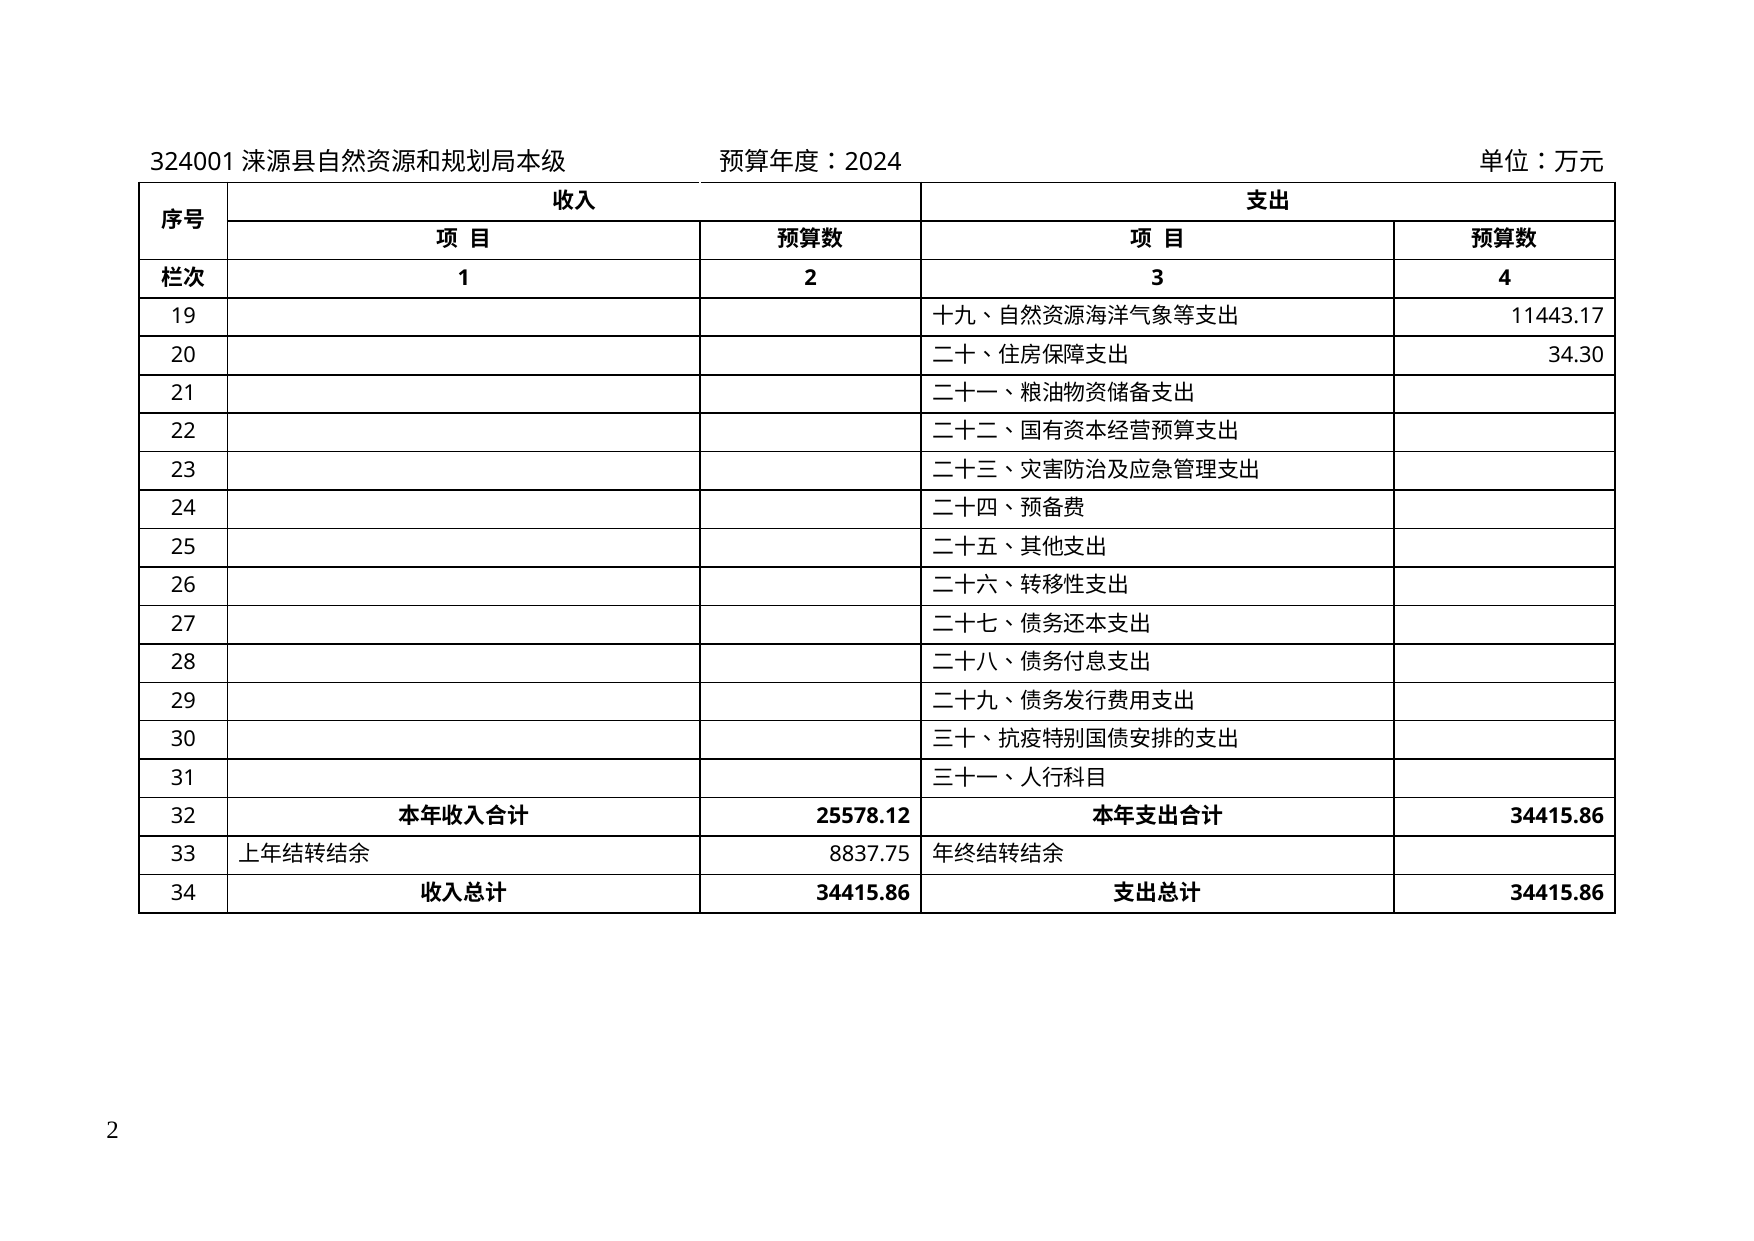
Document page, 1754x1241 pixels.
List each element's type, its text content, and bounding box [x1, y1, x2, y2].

table_cell 二十三、灾害防治及应急管理支出 [922, 452, 1393, 489]
table_cell 二十八、债务付息支出 [922, 645, 1393, 681]
table_cell 二十五、其他支出 [922, 529, 1393, 566]
table_cell [1395, 760, 1614, 797]
table_cell [701, 491, 920, 528]
table_cell [228, 760, 699, 797]
table_cell 3 [922, 260, 1393, 297]
table_cell 22 [140, 414, 227, 451]
table_cell [701, 414, 920, 451]
table_cell 二十六、转移性支出 [922, 568, 1393, 604]
table_cell 29 [140, 683, 227, 720]
table_cell [701, 337, 920, 374]
table_cell 二十、住房保障支出 [922, 337, 1393, 374]
table_cell [701, 683, 920, 720]
table_cell 二十二、国有资本经营预算支出 [922, 414, 1393, 451]
table_cell 20 [140, 337, 227, 374]
table_cell [228, 683, 699, 720]
table_cell 25 [140, 529, 227, 566]
table_cell 19 [140, 299, 227, 335]
table_cell 二十一、粮油物资储备支出 [922, 376, 1393, 412]
table_cell 三十一、人行科目 [922, 760, 1393, 797]
table_cell 二十四、预备费 [922, 491, 1393, 528]
table_cell [701, 606, 920, 643]
table_cell [701, 760, 920, 797]
table_cell [228, 529, 699, 566]
table_cell [701, 452, 920, 489]
table_cell [1395, 683, 1614, 720]
table_cell 支出 [922, 183, 1614, 220]
table_cell 项 目 [228, 222, 699, 258]
table_cell [1395, 721, 1614, 758]
table_cell 28 [140, 645, 227, 681]
table_cell 34415.86 [701, 875, 920, 912]
table_cell [228, 414, 699, 451]
table_cell 23 [140, 452, 227, 489]
table_cell 34415.86 [1395, 875, 1614, 912]
table_cell 项 目 [922, 222, 1393, 258]
table_cell 21 [140, 376, 227, 412]
table_cell [228, 568, 699, 604]
table_cell [1395, 645, 1614, 681]
table_cell 33 [140, 837, 227, 873]
table_header 324001涞源县自然资源和规划局本级 [140, 143, 699, 182]
table_cell 本年支出合计 [922, 798, 1393, 835]
table_cell 支出总计 [922, 875, 1393, 912]
table_cell [228, 337, 699, 374]
table_header 单位：万元 [922, 143, 1614, 182]
table_cell 本年收入合计 [228, 798, 699, 835]
table_cell [228, 452, 699, 489]
table_cell 三十、抗疫特别国债安排的支出 [922, 721, 1393, 758]
table_cell 十九、自然资源海洋气象等支出 [922, 299, 1393, 335]
table_cell [701, 645, 920, 681]
table_cell 11443.17 [1395, 299, 1614, 335]
table_cell [701, 721, 920, 758]
table_cell [1395, 568, 1614, 604]
table_cell [1395, 452, 1614, 489]
table_cell [701, 376, 920, 412]
table_cell [701, 529, 920, 566]
table_cell [228, 376, 699, 412]
table_cell [1395, 376, 1614, 412]
table_cell [1395, 837, 1614, 873]
table_cell 24 [140, 491, 227, 528]
table_cell 二十七、债务还本支出 [922, 606, 1393, 643]
table_cell [701, 568, 920, 604]
table_cell 34.30 [1395, 337, 1614, 374]
table_cell 34415.86 [1395, 798, 1614, 835]
table_cell 二十九、债务发行费用支出 [922, 683, 1393, 720]
table_header 预算年度：2024 [701, 143, 920, 182]
table_cell [228, 299, 699, 335]
table_cell 8837.75 [701, 837, 920, 873]
table_cell [701, 299, 920, 335]
table_cell 34 [140, 875, 227, 912]
table_cell [1395, 491, 1614, 528]
table_cell [228, 606, 699, 643]
table_cell 收入总计 [228, 875, 699, 912]
table_cell 栏次 [140, 260, 227, 297]
table_cell 27 [140, 606, 227, 643]
table_cell 1 [228, 260, 699, 297]
table_cell [228, 491, 699, 528]
table_cell 31 [140, 760, 227, 797]
table_cell 年终结转结余 [922, 837, 1393, 873]
table_cell 26 [140, 568, 227, 604]
table_cell 预算数 [1395, 222, 1614, 258]
table_cell 4 [1395, 260, 1614, 297]
table_cell 序号 [140, 183, 227, 258]
table_cell [1395, 414, 1614, 451]
table_cell 25578.12 [701, 798, 920, 835]
table_cell 上年结转结余 [228, 837, 699, 873]
table_cell [228, 645, 699, 681]
table_cell [228, 721, 699, 758]
table_cell 2 [701, 260, 920, 297]
table_cell [1395, 529, 1614, 566]
table_cell 收入 [228, 183, 920, 220]
table_cell 32 [140, 798, 227, 835]
table_cell 预算数 [701, 222, 920, 258]
table_cell 30 [140, 721, 227, 758]
table_cell [1395, 606, 1614, 643]
